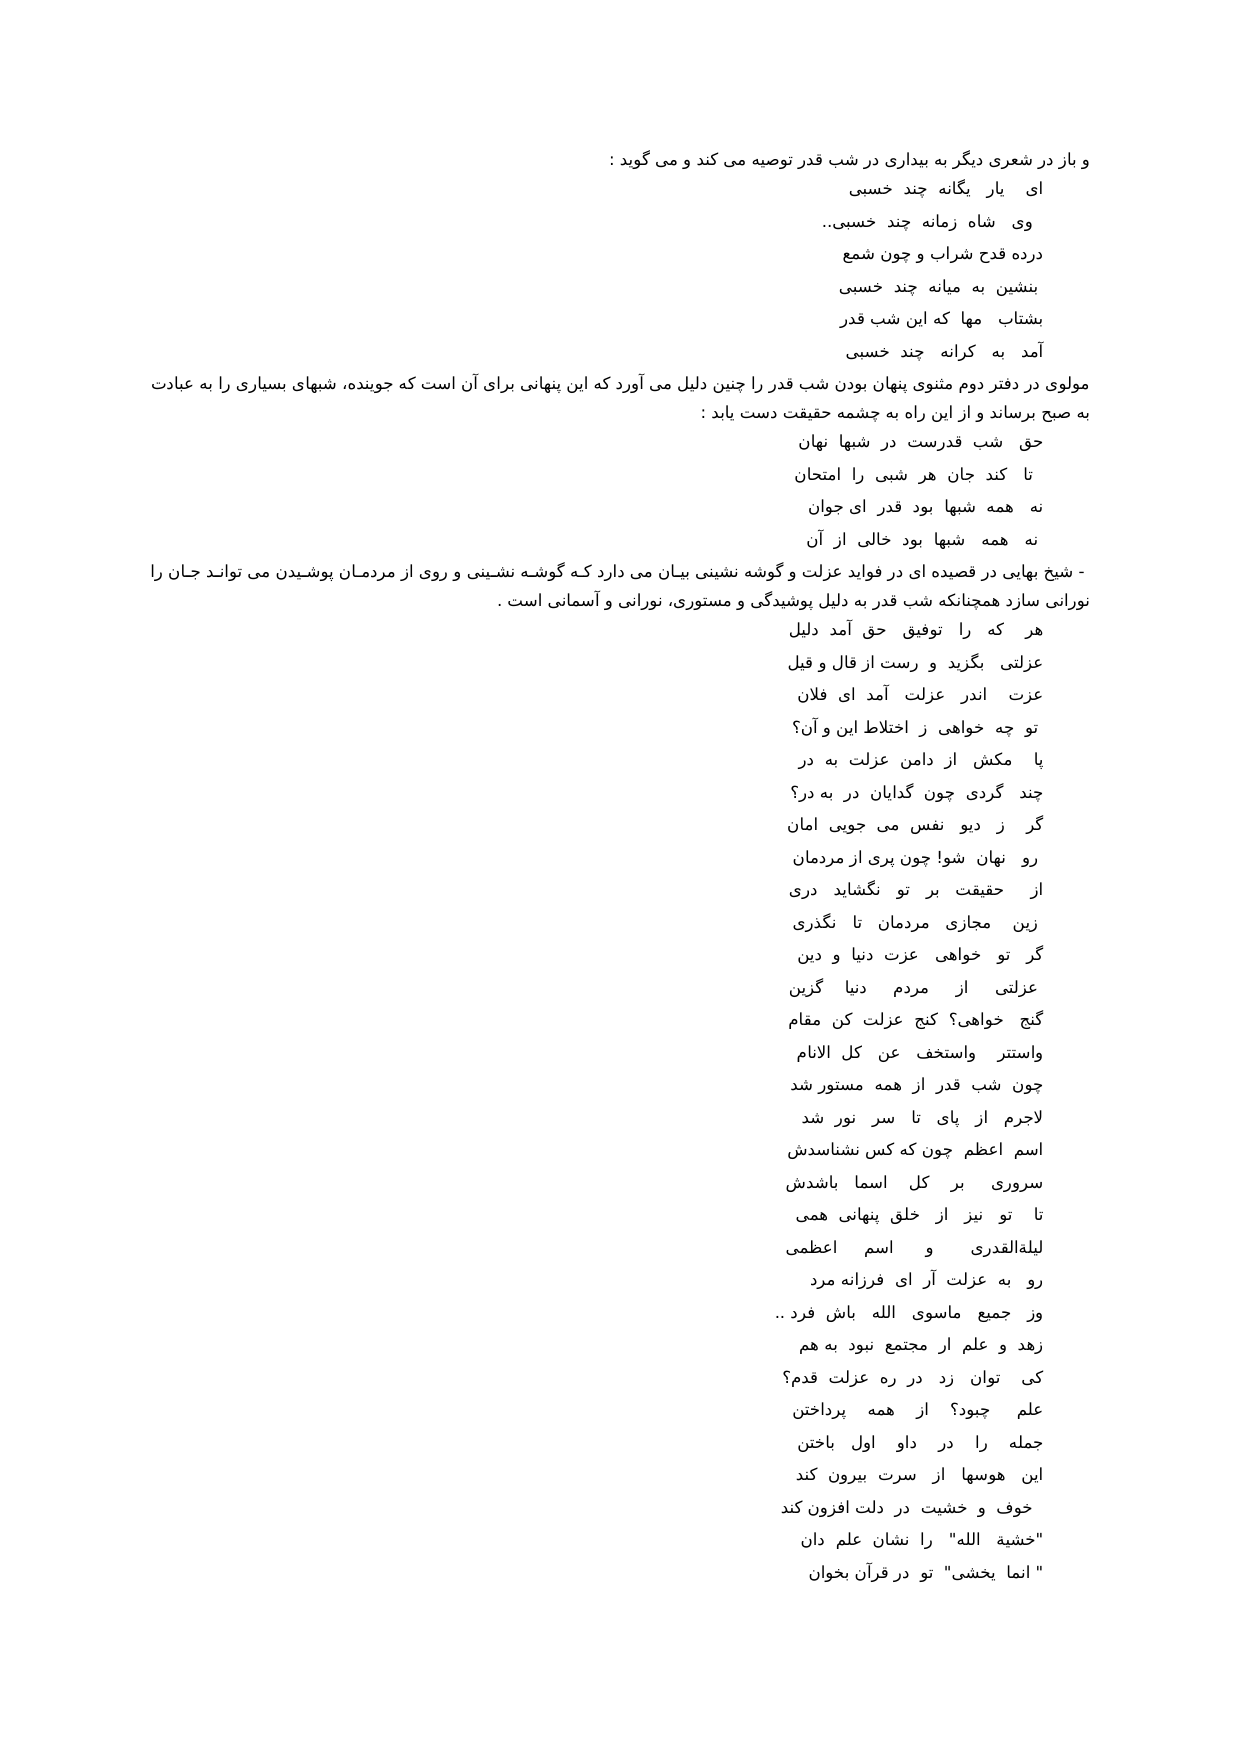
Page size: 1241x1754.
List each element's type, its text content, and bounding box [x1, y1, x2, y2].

table_cell اسم اعظم چون که کس نشناسدش [197, 1140, 1043, 1173]
table_cell گر ز دیو نفس می جویى امان [197, 815, 1043, 848]
table_cell چون شب قدر از همه مستور شد [197, 1075, 1043, 1108]
table_cell درده قدح شراب و چون شمع [197, 244, 1043, 277]
table_cell تا تو نیز از خلق پنهانى همى [197, 1205, 1043, 1238]
table_cell وز جمیع ماسوى الله باش فرد .. [197, 1303, 1043, 1335]
table_cell گنج خواهی؟ کنج عزلت کن مقام [197, 1010, 1043, 1043]
table_cell عزلتى بگزید و رست از قال و قیل [197, 653, 1043, 685]
table_cell چند گردى چون گدایان در به در؟ [197, 783, 1043, 815]
table_cell از حقیقت بر تو نگشاید درى [197, 880, 1043, 913]
table_cell واستتر واستخف عن کل الانام [197, 1043, 1043, 1075]
table_cell رو به عزلت آر اى فرزانه مرد [197, 1270, 1043, 1303]
table_cell نه همه شبها بود قدر اى جوان [197, 497, 1043, 530]
text مولوی در دفتر دوم مثنوی پنهان بودن شب قدر را چنین دلیل می آورد كه این پنهانی برای آن است كه جوینده، شبهای بسیاری را به عبادت به صبح برساند و از این راه به چشمه حقیقت دست یابد : [150, 374, 1090, 422]
text - شیخ بهایی در قصیده ای در فواید عزلت و گوشه نشینی بیان می دارد كه گوشه نشینی و روی از مردمان پوشیدن می تواند جان را نورانی سازد همچنانكه شب قدر به دلیل پوشیدگی و مستوری، نورانی و آسمانی است . [150, 562, 1090, 611]
table_cell علم چبود؟ از همه پرداختن [197, 1400, 1043, 1433]
table_cell رو نهان شو! چون پرى از مردمان [197, 848, 1043, 880]
table_cell پا مکش از دامن عزلت به در [197, 750, 1043, 783]
table_cell زین مجازى مردمان تا نگذرى [197, 913, 1043, 945]
table_cell آمد به کرانه چند خسبى [197, 342, 1043, 374]
table_cell بشتاب مها که این شب قدر [197, 309, 1043, 342]
table_cell بنشین به میانه چند خسبى [197, 277, 1043, 309]
table_header اى یار یگانه چند خسبى [197, 179, 1043, 212]
table_cell سرورى بر کل اسما باشدش [197, 1173, 1043, 1205]
text و باز در شعری دیگر به بیداری در شب قدر توصیه می كند و می گوید : [150, 150, 1090, 169]
table_cell جمله را در داو اول باختن [197, 1433, 1043, 1465]
table_cell زهد و علم ار مجتمع نبود به هم [197, 1335, 1043, 1368]
table_cell خوف و خشیت در دلت افزون کند [197, 1498, 1043, 1530]
table_header هر که را توفیق حق آمد دلیل [197, 620, 1043, 653]
table_header حق شب قدرست در شبها نهان [197, 432, 1043, 465]
table_cell لیلةالقدرى و اسم اعظمى [197, 1238, 1043, 1270]
table_cell وى شاه زمانه چند خسبى.. [197, 212, 1043, 244]
table_cell تو چه خواهى ز اختلاط این و آن؟ [197, 718, 1043, 750]
table_cell نه همه شبها بود خالى از آن [197, 530, 1043, 562]
table_cell لاجرم از پاى تا سر نور شد [197, 1108, 1043, 1140]
table_cell " انما یخشی" تو در قرآن بخوان [197, 1563, 1043, 1595]
table_cell این هوسها از سرت بیرون کند [197, 1465, 1043, 1498]
table_cell کى توان زد در ره عزلت قدم؟ [197, 1368, 1043, 1400]
table_cell عزت اندر عزلت آمد اى فلان [197, 685, 1043, 718]
table_cell گر تو خواهى عزت دنیا و دین [197, 945, 1043, 978]
table_cell عزلتى از مردم دنیا گزین [197, 978, 1043, 1010]
table_cell تا کند جان هر شبى را امتحان [197, 465, 1043, 497]
table_cell "خشیة الله" را نشان علم دان [197, 1530, 1043, 1563]
